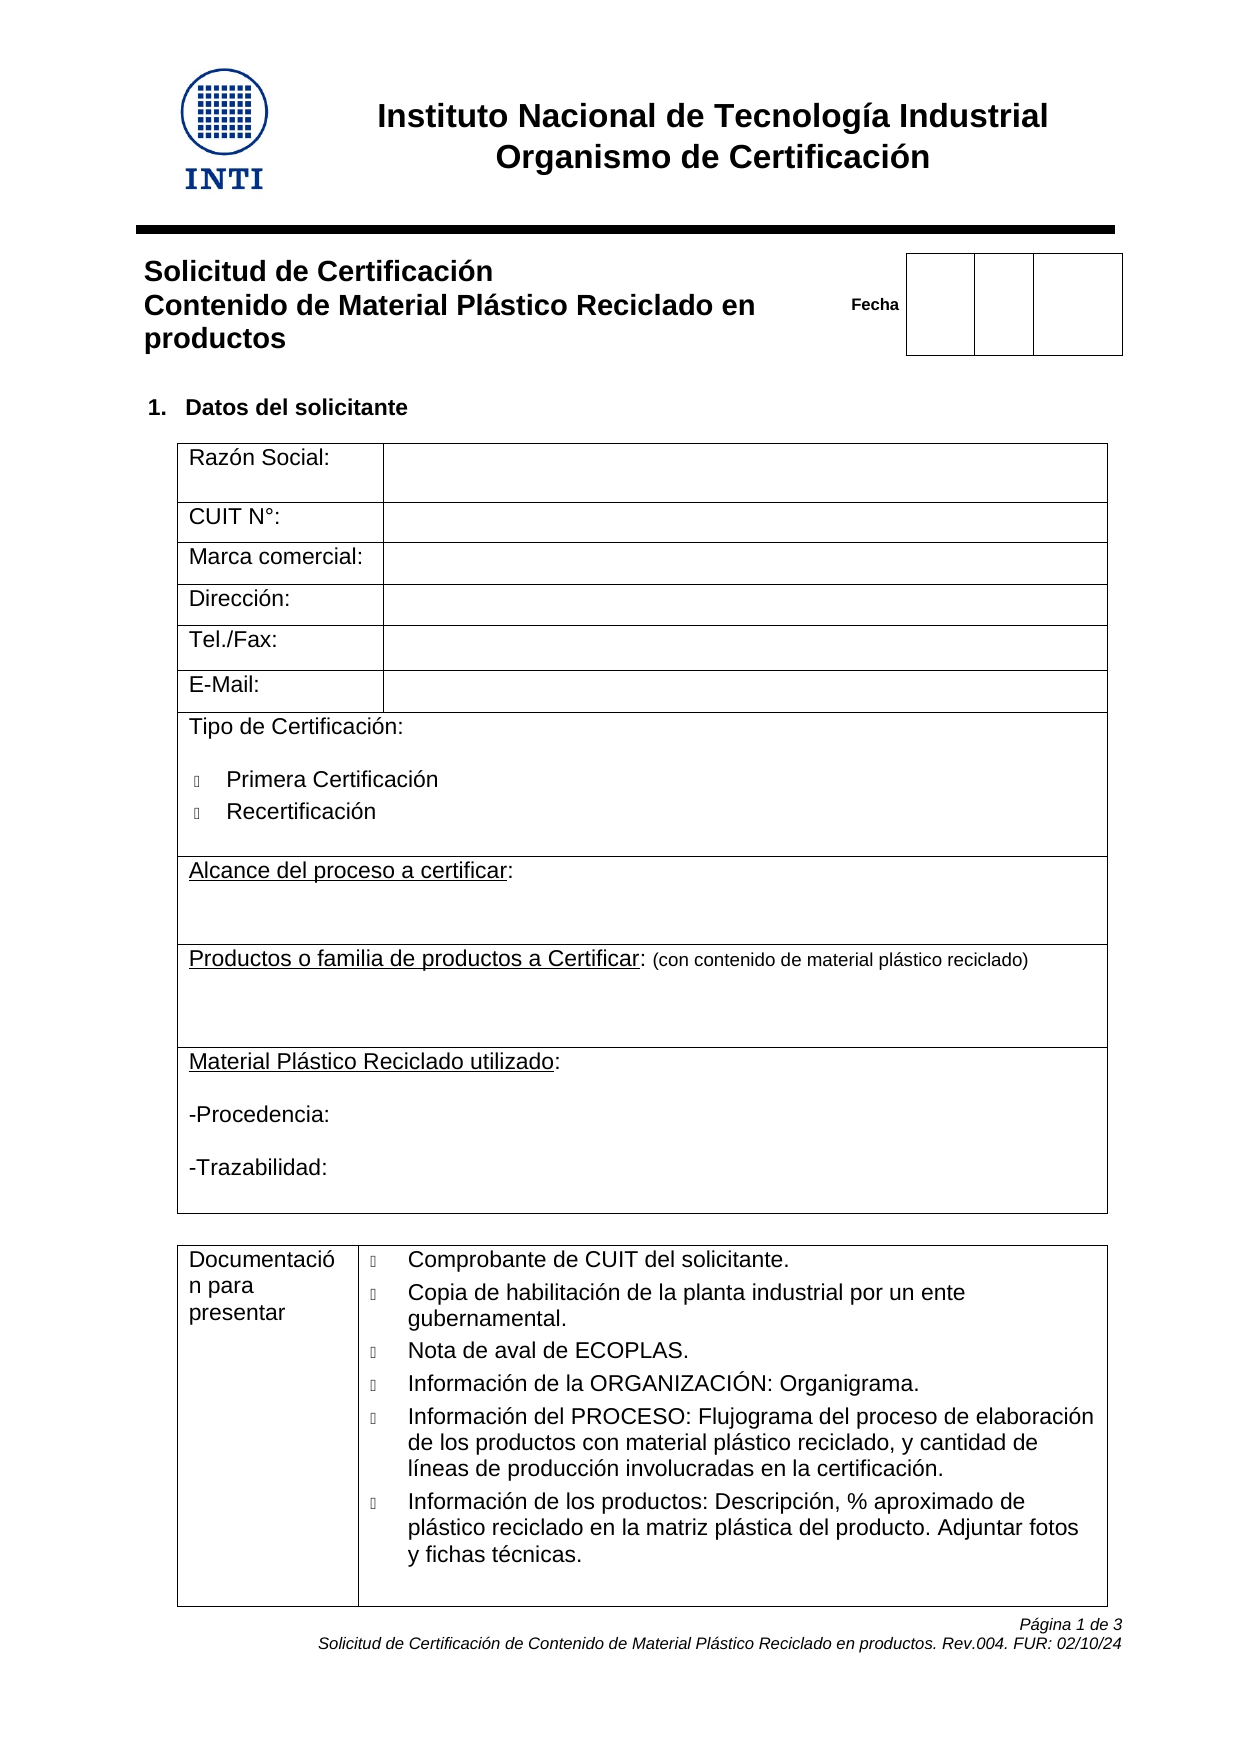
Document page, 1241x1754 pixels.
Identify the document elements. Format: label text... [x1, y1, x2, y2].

table_cell [384, 585, 1107, 625]
table_cell [384, 626, 1107, 670]
table_cell [384, 503, 1107, 542]
table_cell Alcance del proceso a certificar: [178, 857, 1107, 944]
table_header [136, 47, 311, 224]
table_cell Tel./Fax: [178, 626, 383, 670]
table_cell Tipo de Certificación: Primera Certificación Recertificación [178, 713, 1107, 856]
table_cell E-Mail: [178, 671, 383, 712]
table_header Documentación para presentar [178, 1246, 358, 1606]
table_header [975, 254, 1033, 355]
table_header Instituto Nacional de Tecnología Industrial Organismo de Certificación [311, 47, 1115, 224]
table_header [384, 444, 1107, 502]
list Datos del solicitante [148, 394, 1122, 420]
table_cell Productos o familia de productos a Certificar: (con contenido de material plástico reciclado) [178, 945, 1107, 1047]
table_cell [384, 671, 1107, 712]
picture [159, 47, 288, 210]
table_cell Material Plástico Reciclado utilizado: -Procedencia: -Trazabilidad: [178, 1048, 1107, 1213]
table_cell CUIT N°: [178, 503, 383, 542]
table_header Solicitud de Certificación Contenido de Material Plástico Reciclado en productos [136, 253, 813, 355]
table_header [1034, 254, 1122, 355]
table_cell Marca comercial: [178, 543, 383, 583]
table_cell [384, 543, 1107, 583]
table_header [907, 254, 974, 355]
table_cell Dirección: [178, 585, 383, 625]
table_header Fecha [813, 253, 906, 355]
table_header Razón Social: [178, 444, 383, 502]
